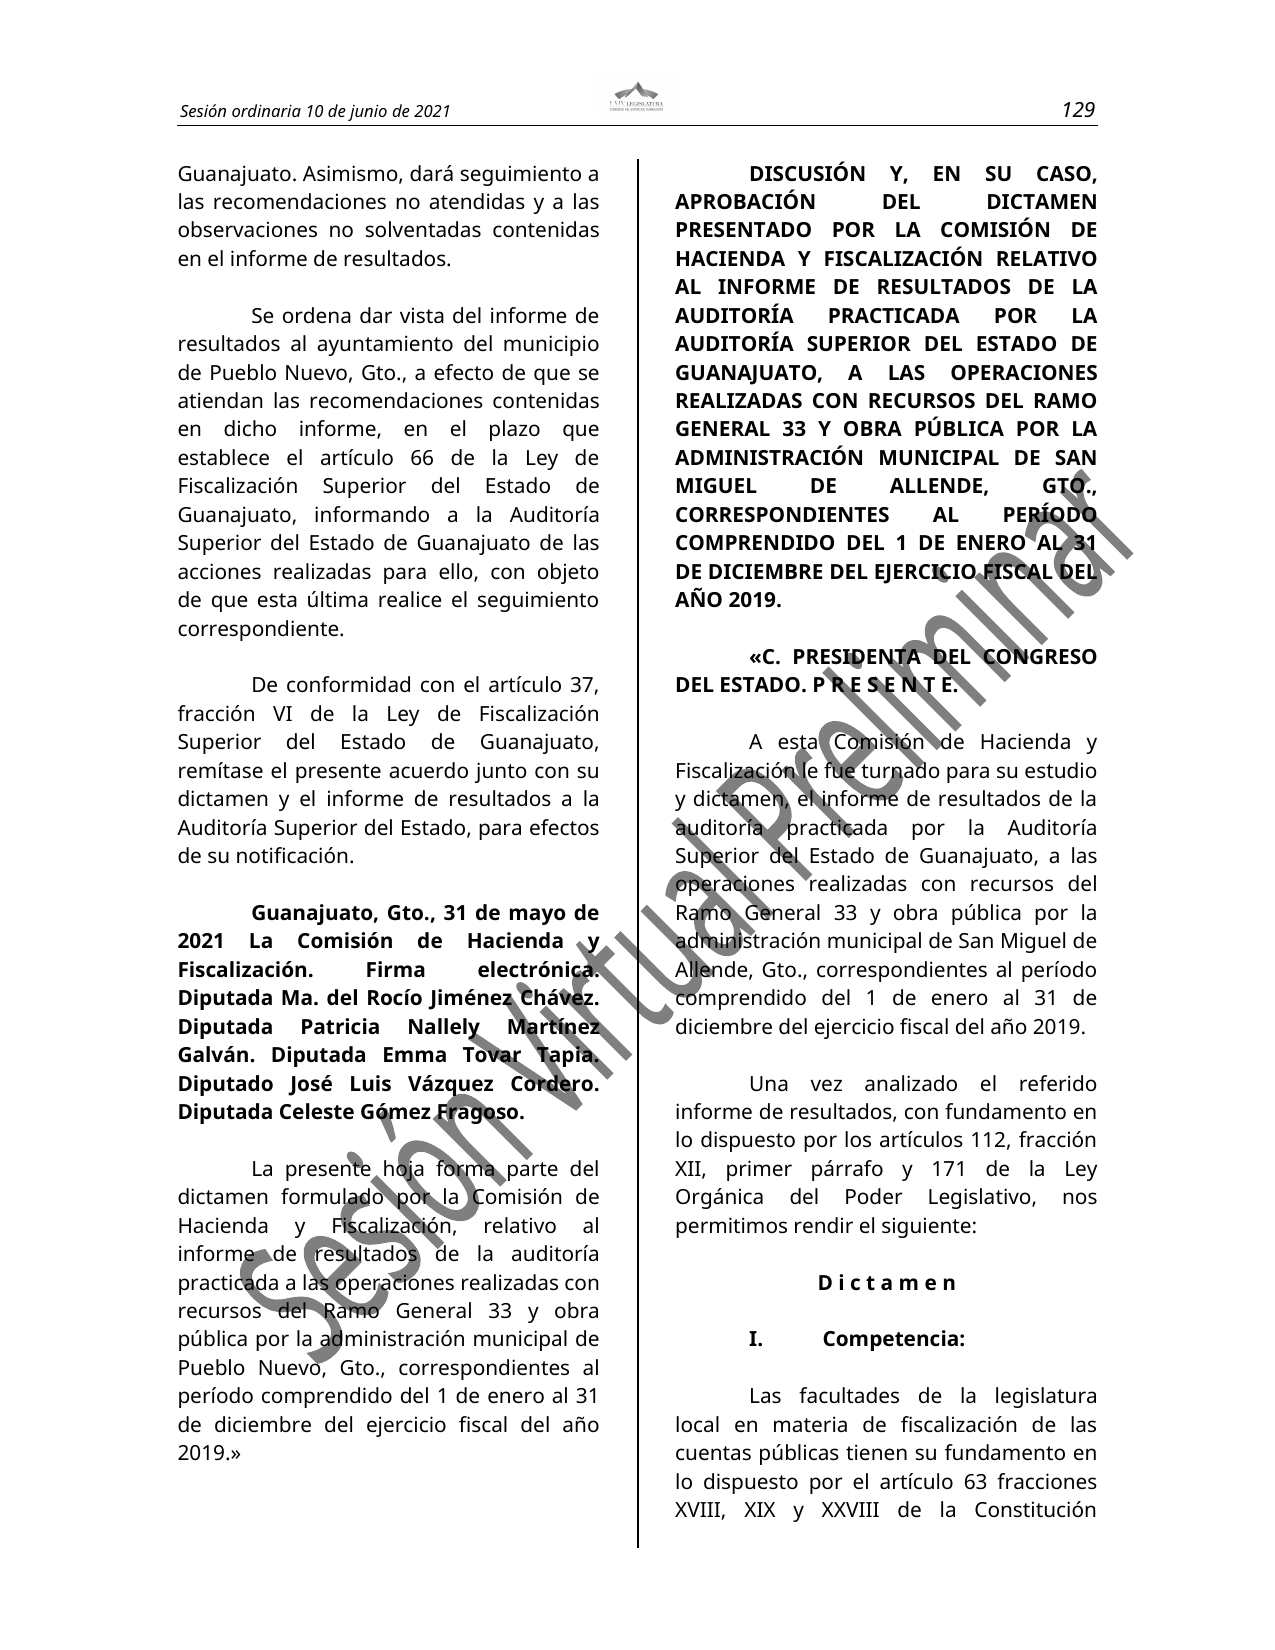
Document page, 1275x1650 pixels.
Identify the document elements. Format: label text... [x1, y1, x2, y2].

text «C. PRESIDENTA DEL CONGRESO DEL ESTADO. P R E S E N T E. [675, 642, 1098, 699]
text A esta Comisión de Hacienda y Fiscalización le fue turnado para su estudio y dictamen, el informe de resultados de la auditoría practicada por la Auditoría Superior del Estado de Guanajuato, a las operaciones realizadas con recursos del Ramo General 33 y obra pública por la administración municipal de San Miguel de Allende, Gto., correspondientes al período comprendido del 1 de enero al 31 de diciembre del ejercicio fiscal del año 2019. [675, 727, 1098, 1040]
text Guanajuato, Gto., 31 de mayo de 2021 La Comisión de Hacienda y Fiscalización. Firma electrónica. Diputada Ma. del Rocío Jiménez Chávez. Diputada Patricia Nallely Martínez Galván. Diputada Emma Tovar Tapia. Diputado José Luis Vázquez Cordero. Diputada Celeste Gómez Fragoso. [177, 898, 600, 1126]
text D i c t a m e n [675, 1268, 1098, 1296]
picture [595, 73, 678, 117]
text De conformidad con el artículo 37, fracción VI de la Ley de Fiscalización Superior del Estado de Guanajuato, remítase el presente acuerdo junto con su dictamen y el informe de resultados a la Auditoría Superior del Estado, para efectos de su notificación. [177, 671, 600, 869]
text I. Competencia: [675, 1324, 1098, 1353]
text La presente hoja forma parte del dictamen formulado por la Comisión de Hacienda y Fiscalización, relativo al informe de resultados de la auditoría practicada a las operaciones realizadas con recursos del Ramo General 33 y obra pública por la administración municipal de Pueblo Nuevo, Gto., correspondientes al período comprendido del 1 de enero al 31 de diciembre del ejercicio fiscal del año 2019.» [177, 1154, 600, 1467]
text Se ordena dar vista del informe de resultados al ayuntamiento del municipio de Pueblo Nuevo, Gto., a efecto de que se atiendan las recomendaciones contenidas en dicho informe, en el plazo que establece el artículo 66 de la Ley de Fiscalización Superior del Estado de Guanajuato, informando a la Auditoría Superior del Estado de Guanajuato de las acciones realizadas para ello, con objeto de que esta última realice el seguimiento correspondiente. [177, 301, 600, 642]
text DISCUSIÓN Y, EN SU CASO, APROBACIÓN DEL DICTAMEN PRESENTADO POR LA COMISIÓN DE HACIENDA Y FISCALIZACIÓN RELATIVO AL INFORME DE RESULTADOS DE LA AUDITORÍA PRACTICADA POR LA AUDITORÍA SUPERIOR DEL ESTADO DE GUANAJUATO, A LAS OPERACIONES REALIZADAS CON RECURSOS DEL RAMO GENERAL 33 Y OBRA PÚBLICA POR LA ADMINISTRACIÓN MUNICIPAL DE SAN MIGUEL DE ALLENDE, GTO., CORRESPONDIENTES AL PERÍODO COMPRENDIDO DEL 1 DE ENERO AL 31 DE DICIEMBRE DEL EJERCICIO FISCAL DEL AÑO 2019. [675, 159, 1098, 614]
text Una vez analizado el referido informe de resultados, con fundamento en lo dispuesto por los artículos 112, fracción XII, primer párrafo y 171 de la Ley Orgánica del Poder Legislativo, nos permitimos rendir el siguiente: [675, 1069, 1098, 1239]
